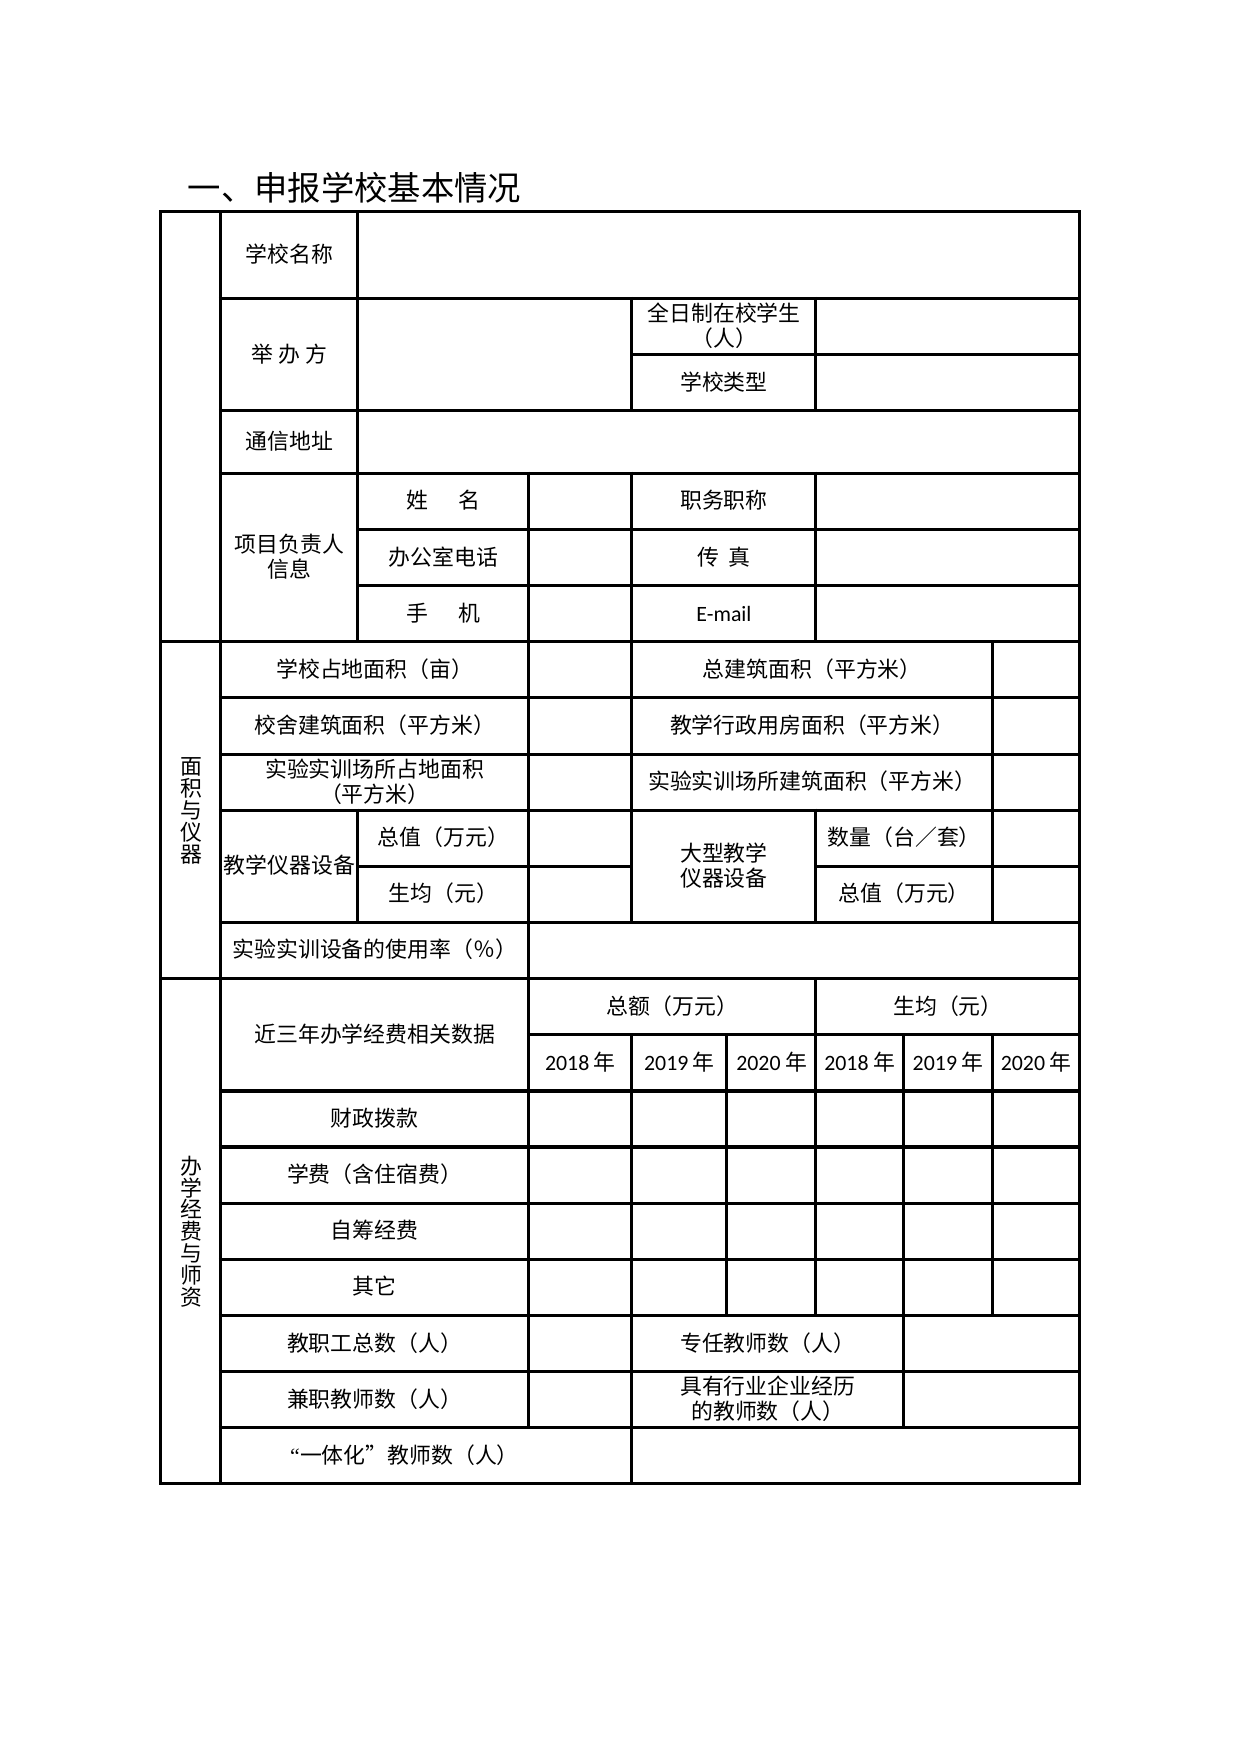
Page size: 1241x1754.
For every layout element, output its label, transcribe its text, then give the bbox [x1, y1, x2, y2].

table_cell [905, 1261, 991, 1314]
table_cell [633, 1149, 725, 1202]
table_cell [530, 756, 630, 808]
table_header 学校名称 [222, 213, 356, 297]
table_cell 总额（万元） [530, 980, 814, 1033]
table_cell 学校占地面积（亩） [222, 643, 527, 696]
table_cell 实验实训场所建筑面积（平方米） [633, 756, 991, 808]
table_cell 其它 [222, 1261, 527, 1314]
table_cell [817, 1149, 902, 1202]
table_cell [633, 1093, 725, 1145]
table_cell “一体化”教师数（人） [222, 1429, 630, 1482]
table_cell 大型教学 仪器设备 [633, 812, 814, 921]
table_cell [994, 1149, 1078, 1202]
table_cell 办学经费与师资 [162, 980, 219, 1482]
table_cell 传 真 [633, 531, 814, 584]
table_cell 实验实训设备的使用率（％） [222, 924, 527, 977]
text 一、申报学校基本情况 [187, 162, 1053, 210]
table_cell [817, 1205, 902, 1258]
table_cell [994, 1093, 1078, 1145]
table_cell [728, 1093, 814, 1145]
table_cell 教学仪器设备 [222, 812, 356, 921]
table_cell 生均（元） [359, 868, 527, 921]
table_cell [359, 300, 630, 409]
table_cell [728, 1149, 814, 1202]
table_cell [994, 643, 1078, 696]
table_cell 专任教师数（人） [633, 1317, 902, 1370]
table_cell [530, 1205, 630, 1258]
table_cell [530, 1149, 630, 1202]
table_cell [633, 1261, 725, 1314]
table_cell 面积与仪器 [162, 643, 219, 977]
table_cell [530, 1261, 630, 1314]
table_cell 职务职称 [633, 475, 814, 528]
table_cell 2019年 [905, 1036, 991, 1089]
table_header 基本信息 [162, 213, 219, 640]
table_cell 自筹经费 [222, 1205, 527, 1258]
table_cell [530, 1373, 630, 1426]
table_cell 校舍建筑面积（平方米） [222, 699, 527, 752]
table_cell [994, 868, 1078, 921]
table_cell 总建筑面积（平方米） [633, 643, 991, 696]
table_cell 项目负责人 信息 [222, 475, 356, 640]
table_cell 手 机 [359, 587, 527, 640]
table_cell 生均（元） [817, 980, 1078, 1033]
table_cell [905, 1093, 991, 1145]
table_cell 数量（台／套） [817, 812, 991, 865]
table_cell [817, 1261, 902, 1314]
table_cell [530, 868, 630, 921]
table_cell 具有行业企业经历 的教师数（人） [633, 1373, 902, 1426]
table_cell [530, 531, 630, 584]
table_cell [817, 1093, 902, 1145]
table_cell 2020年 [728, 1036, 814, 1089]
table_cell [359, 412, 1078, 472]
table_cell [530, 587, 630, 640]
table_cell 办公室电话 [359, 531, 527, 584]
table_cell [817, 587, 1078, 640]
table_cell 学校类型 [633, 356, 814, 409]
table_cell [905, 1149, 991, 1202]
table_cell [530, 1317, 630, 1370]
table_cell 学费（含住宿费） [222, 1149, 527, 1202]
table_cell [994, 1205, 1078, 1258]
table_cell 近三年办学经费相关数据 [222, 980, 527, 1089]
table_cell [994, 699, 1078, 752]
table_cell [530, 924, 1078, 977]
table_cell 全日制在校学生（人） [633, 300, 814, 353]
table_cell 实验实训场所占地面积 （平方米） [222, 756, 527, 808]
table_cell 教学行政用房面积（平方米） [633, 699, 991, 752]
table_cell [817, 475, 1078, 528]
table_cell 姓 名 [359, 475, 527, 528]
table_cell [817, 356, 1078, 409]
table_cell 2019年 [633, 1036, 725, 1089]
table_cell [530, 812, 630, 865]
table_cell [905, 1317, 1078, 1370]
table_cell 2020年 [994, 1036, 1078, 1089]
table_cell [817, 300, 1078, 353]
table_cell 教职工总数（人） [222, 1317, 527, 1370]
table_cell 通信地址 [222, 412, 356, 472]
table_cell [530, 1093, 630, 1145]
table_cell [817, 531, 1078, 584]
table_cell [530, 643, 630, 696]
table_cell 总值（万元） [817, 868, 991, 921]
table_header [359, 213, 1078, 297]
table_cell [633, 1205, 725, 1258]
table_cell 2018年 [817, 1036, 902, 1089]
table_cell 举 办 方 [222, 300, 356, 409]
table_cell [530, 475, 630, 528]
table_cell 兼职教师数（人） [222, 1373, 527, 1426]
table_cell 总值（万元） [359, 812, 527, 865]
table_cell [905, 1205, 991, 1258]
table_cell 2018年 [530, 1036, 630, 1089]
table_cell [728, 1261, 814, 1314]
table_cell [905, 1373, 1078, 1426]
table_cell 财政拨款 [222, 1093, 527, 1145]
table_cell [728, 1205, 814, 1258]
table_cell E-mail [633, 587, 814, 640]
table_cell [994, 756, 1078, 808]
table_cell [994, 1261, 1078, 1314]
table_cell [994, 812, 1078, 865]
table_cell [633, 1429, 1078, 1482]
table_cell [530, 699, 630, 752]
